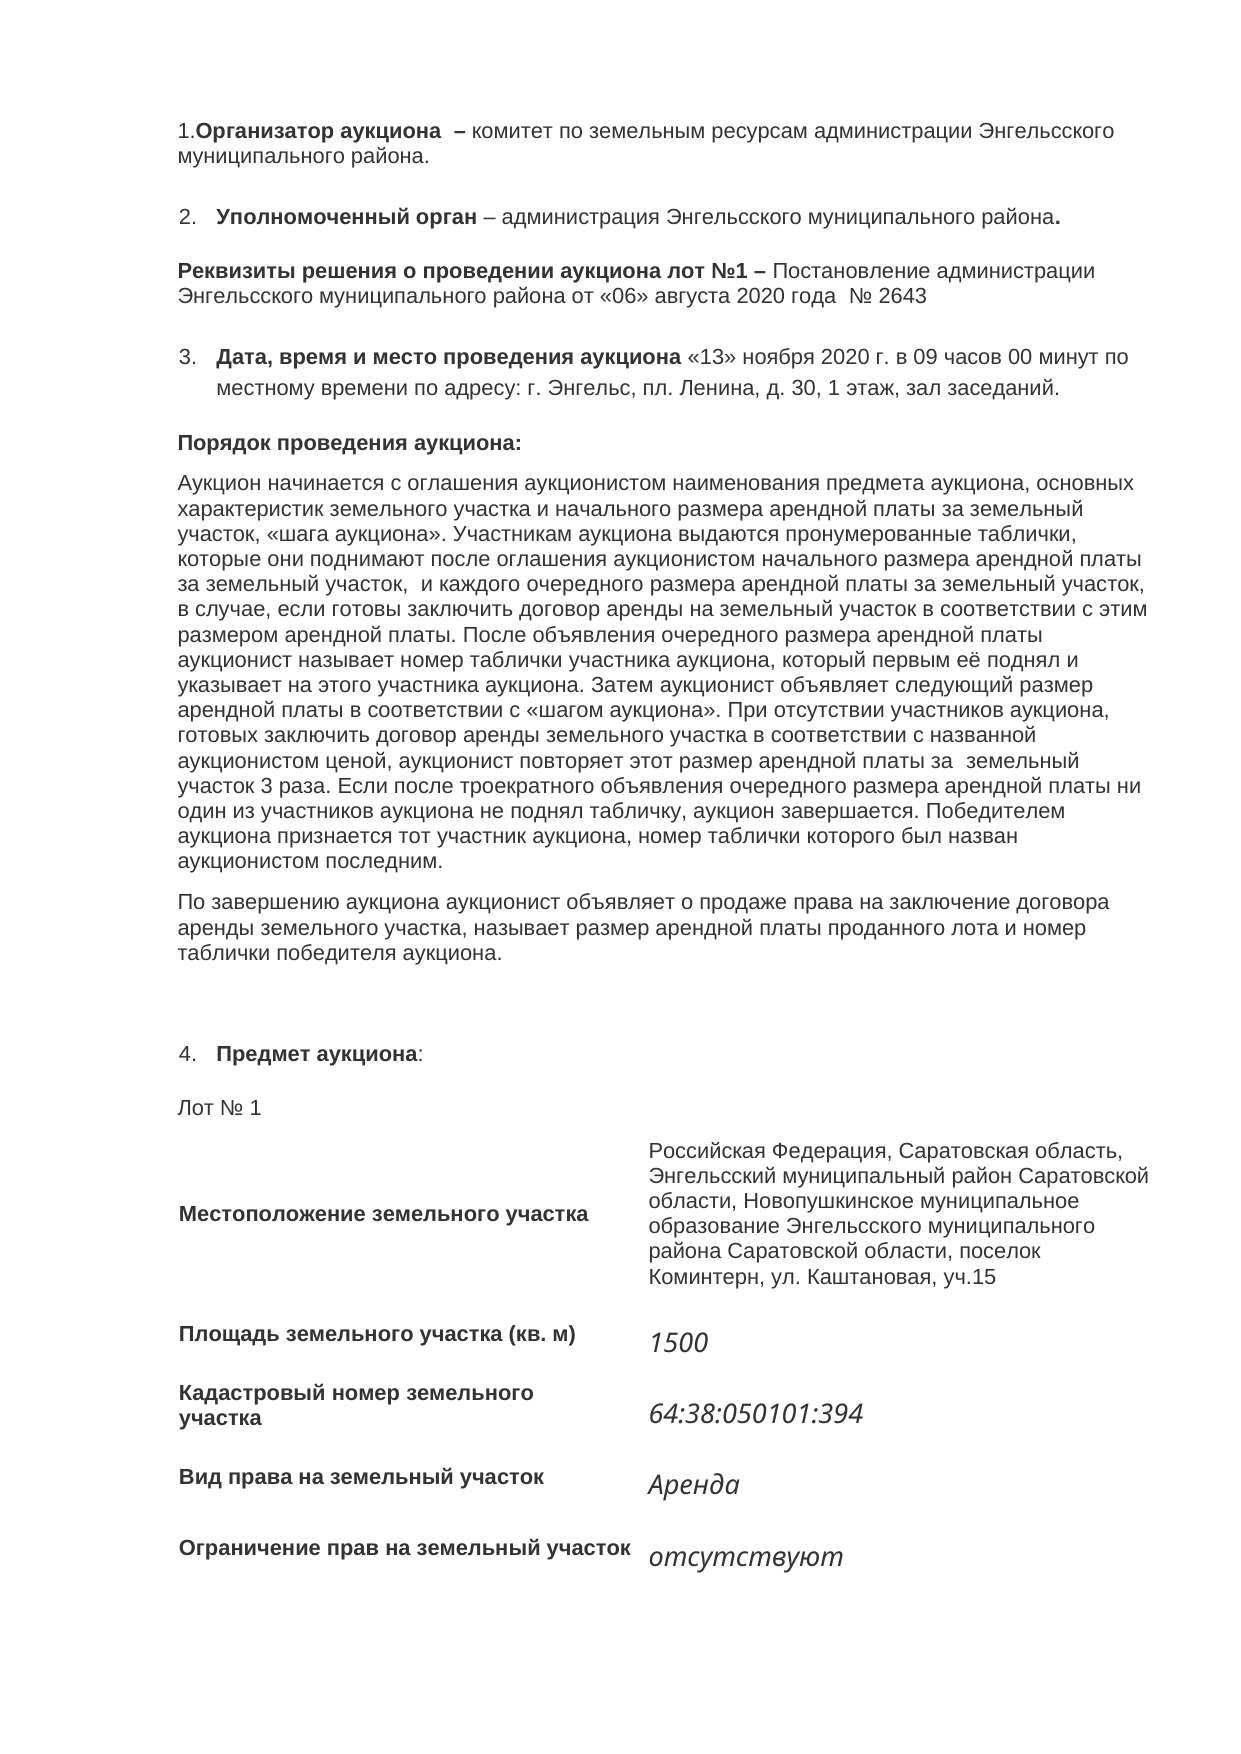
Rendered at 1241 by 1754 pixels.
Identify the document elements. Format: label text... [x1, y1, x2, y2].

text Лот № 1 [177, 1095, 1152, 1120]
list Уполномоченный орган – администрация Энгельсского муниципального района. [179, 198, 1152, 229]
text 1.Организатор аукциона – комитет по земельным ресурсам администрации Энгельсского муниципального района. [177, 118, 1152, 168]
table_header Российская Федерация, Саратовская область, Энгельсский муниципальный район Саратовской области, Новопушкинское муниципальное образование Энгельсского муниципального района Саратовской области, поселок Коминтерн, ул. Каштановая, уч.15 [647, 1136, 1152, 1306]
table_cell Аренда [647, 1449, 1152, 1520]
table_cell 1500 [647, 1306, 1152, 1377]
table_cell отсутствуют [647, 1520, 1152, 1591]
list Предмет аукциона: [179, 1035, 1152, 1066]
text Аукцион начинается с оглашения аукционистом наименования предмета аукциона, основных характеристик земельного участка и начального размера арендной платы за земельный участок, «шага аукциона». Участникам аукциона выдаются пронумерованные таблички, которые они поднимают после оглашения аукционистом начального размера арендной платы за земельный участок, и каждого очередного размера арендной платы за земельный участок, в случае, если готовы заключить договор аренды на земельный участок в соответствии с этим размером арендной платы. После объявления очередного размера арендной платы аукционист называет номер таблички участника аукциона, который первым её поднял и указывает на этого участника аукциона. Затем аукционист объявляет следующий размер арендной платы в соответствии с «шагом аукциона». При отсутствии участников аукциона, готовых заключить договор аренды земельного участка в соответствии с названной аукционистом ценой, аукционист повторяет этот размер арендной платы за земельный участок 3 раза. Если после троекратного объявления очередного размера арендной платы ни один из участников аукциона не поднял табличку, аукцион завершается. Победителем аукциона признается тот участник аукциона, номер таблички которого был назван аукционистом последним. [177, 470, 1152, 873]
table_cell Площадь земельного участка (кв. м) [177, 1306, 647, 1377]
text По завершению аукциона аукционист объявляет о продаже права на заключение договора аренды земельного участка, называет размер арендной платы проданного лота и номер таблички победителя аукциона. [177, 889, 1152, 965]
table_cell Кадастровый номер земельного участка [177, 1377, 647, 1448]
table_cell 64:38:050101:394 [647, 1377, 1152, 1448]
text Порядок проведения аукциона: [177, 429, 1152, 454]
list Дата, время и место проведения аукциона «13» ноября 2020 г. в 09 часов 00 минут по местному времени по адресу: г. Энгельс, пл. Ленина, д. 30, 1 этаж, зал заседаний. [179, 338, 1152, 400]
table_cell Ограничение прав на земельный участок [177, 1520, 647, 1591]
table_cell Вид права на земельный участок [177, 1449, 647, 1520]
text Реквизиты решения о проведении аукциона лот №1 – Постановление администрации Энгельсского муниципального района от «06» августа 2020 года № 2643 [177, 258, 1152, 308]
table_header Местоположение земельного участка [177, 1136, 647, 1306]
